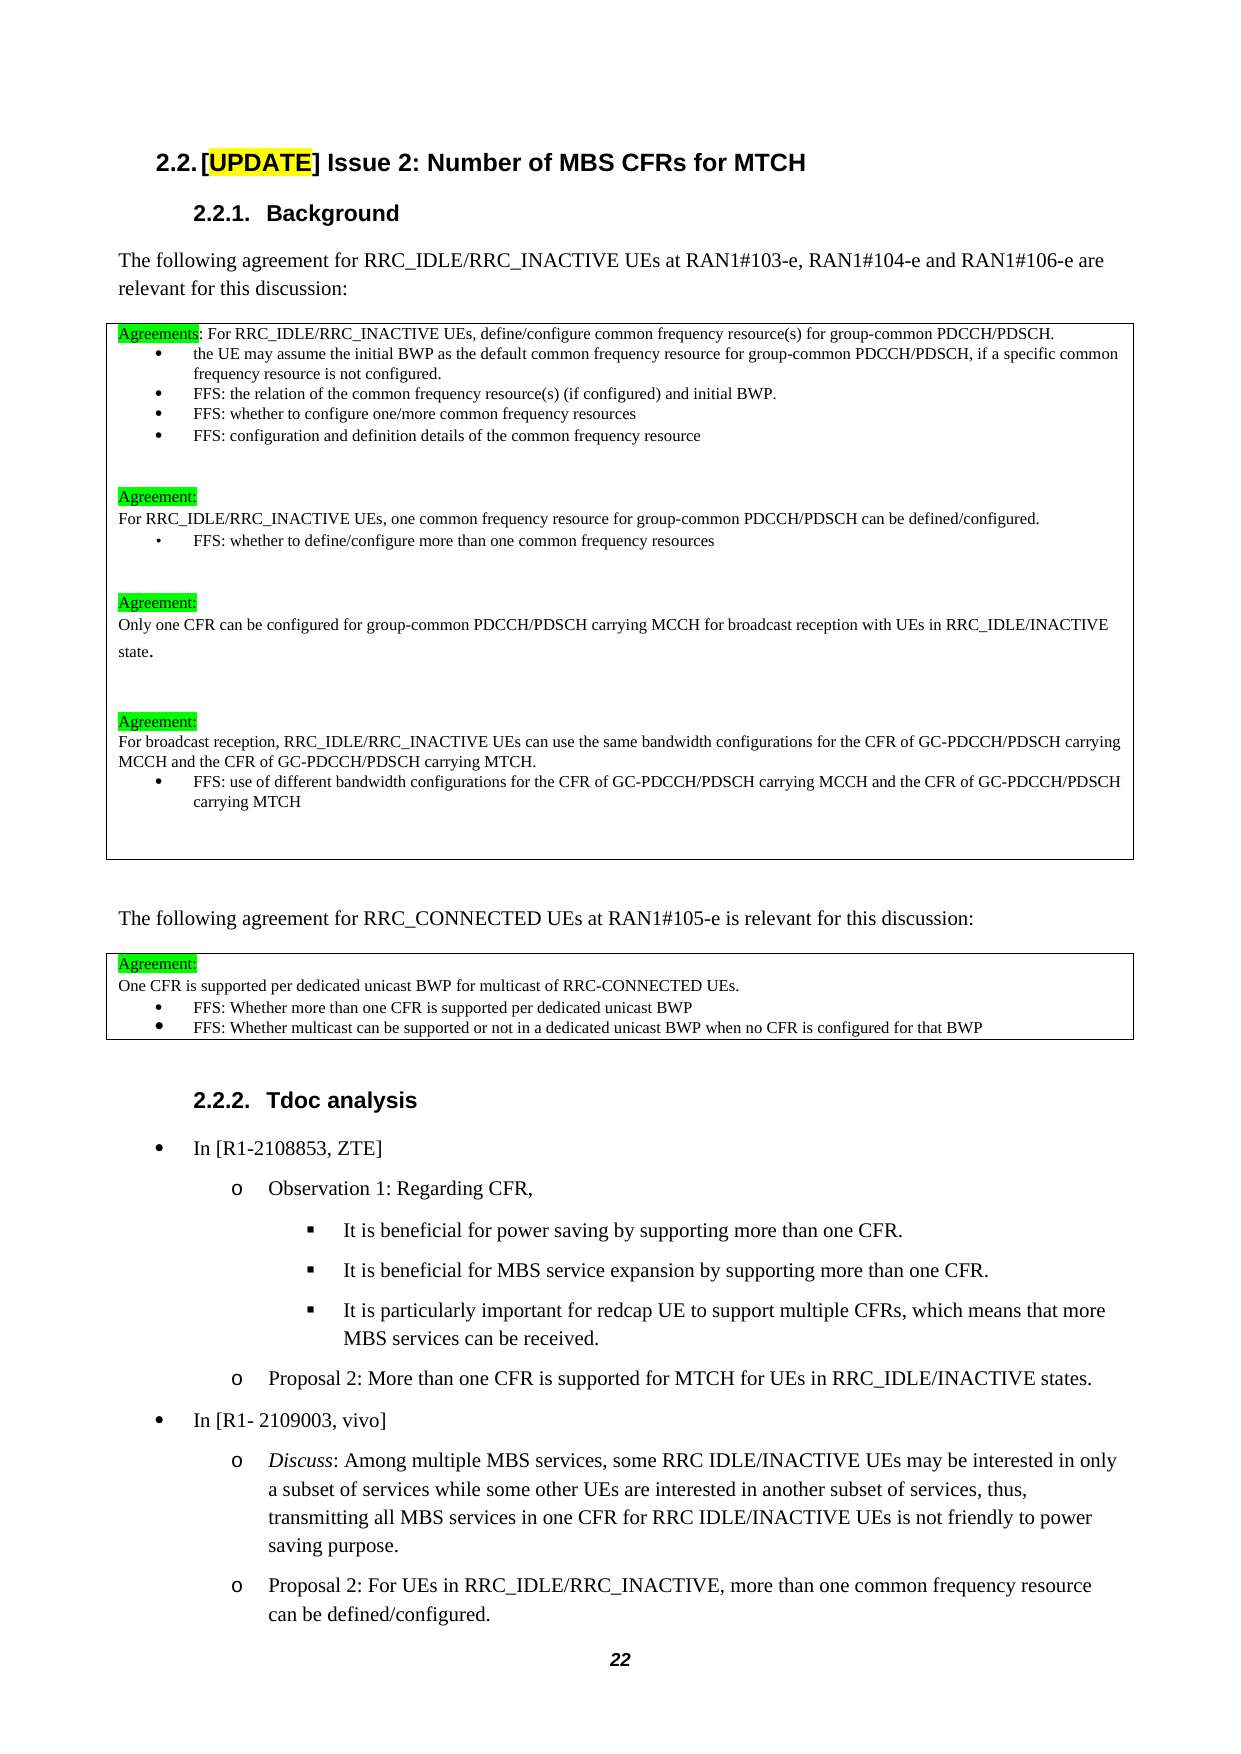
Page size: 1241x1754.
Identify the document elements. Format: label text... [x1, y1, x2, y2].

subtitle Background [193, 199, 1122, 226]
list In [R1-2108853, ZTE] [156, 1136, 1122, 1160]
list Proposal 2: More than one CFR is supported for MTCH for UEs in RRC_IDLE/INACTIVE states. [231, 1366, 1122, 1392]
list In [R1- 2109003, vivo] [156, 1408, 1122, 1432]
list It is beneficial for power saving by supporting more than one CFR. [306, 1218, 1122, 1242]
subtitle Tdoc analysis [193, 1087, 1122, 1113]
list Discuss: Among multiple MBS services, some RRC IDLE/INACTIVE UEs may be interested in only a subset of services while some other UEs are interested in another subset of services, thus, transmitting all MBS services in one CFR for RRC IDLE/INACTIVE UEs is not friendly to power saving purpose. [231, 1448, 1122, 1557]
list Observation 1: Regarding CFR, [231, 1176, 1122, 1202]
text The following agreement for RRC_IDLE/RRC_INACTIVE UEs at RAN1#103-e, RAN1#104-e and RAN1#106-e are relevant for this discussion: [118, 248, 1122, 300]
subtitle [UPDATE] Issue 2: Number of MBS CFRs for MTCH [312, 148, 1122, 176]
list It is beneficial for MBS service expansion by supporting more than one CFR. [306, 1258, 1122, 1282]
list Proposal 2: For UEs in RRC_IDLE/RRC_INACTIVE, more than one common frequency resource can be defined/configured. [231, 1573, 1122, 1626]
list It is particularly important for redcap UE to support multiple CFRs, which means that more MBS services can be received. [306, 1298, 1122, 1350]
text The following agreement for RRC_CONNECTED UEs at RAN1#105-e is relevant for this discussion: [118, 906, 1122, 930]
table_header Agreement: One CFR is supported per dedicated unicast BWP for multicast of RRC-CONNECTED UEs. FFS: Whether more than one CFR is supported per dedicated unicast BWP FFS: Whether multicast can be supported or not in a dedicated unicast BWP when no CFR is configured for that BWP [107, 954, 1133, 1039]
table_header Agreements: For RRC_IDLE/RRC_INACTIVE UEs, define/configure common frequency resource(s) for group-common PDCCH/PDSCH. the UE may assume the initial BWP as the default common frequency resource for group-common PDCCH/PDSCH, if a specific common frequency resource is not configured. FFS: the relation of the common frequency resource(s) (if configured) and initial BWP. FFS: whether to configure one/more common frequency resources FFS: configuration and definition details of the common frequency resource Agreement: For RRC_IDLE/RRC_INACTIVE UEs, one common frequency resource for group-common PDCCH/PDSCH can be defined/configured. FFS: whether to define/configure more than one common frequency resources Agreement: Only one CFR can be configured for group-common PDCCH/PDSCH carrying MCCH for broadcast reception with UEs in RRC_IDLE/INACTIVE state. Agreement: For broadcast reception, RRC_IDLE/RRC_INACTIVE UEs can use the same bandwidth configurations for the CFR of GC-PDCCH/PDSCH carrying MCCH and the CFR of GC-PDCCH/PDSCH carrying MTCH. FFS: use of different bandwidth configurations for the CFR of GC-PDCCH/PDSCH carrying MCCH and the CFR of GC-PDCCH/PDSCH carrying MTCH [107, 324, 1133, 859]
